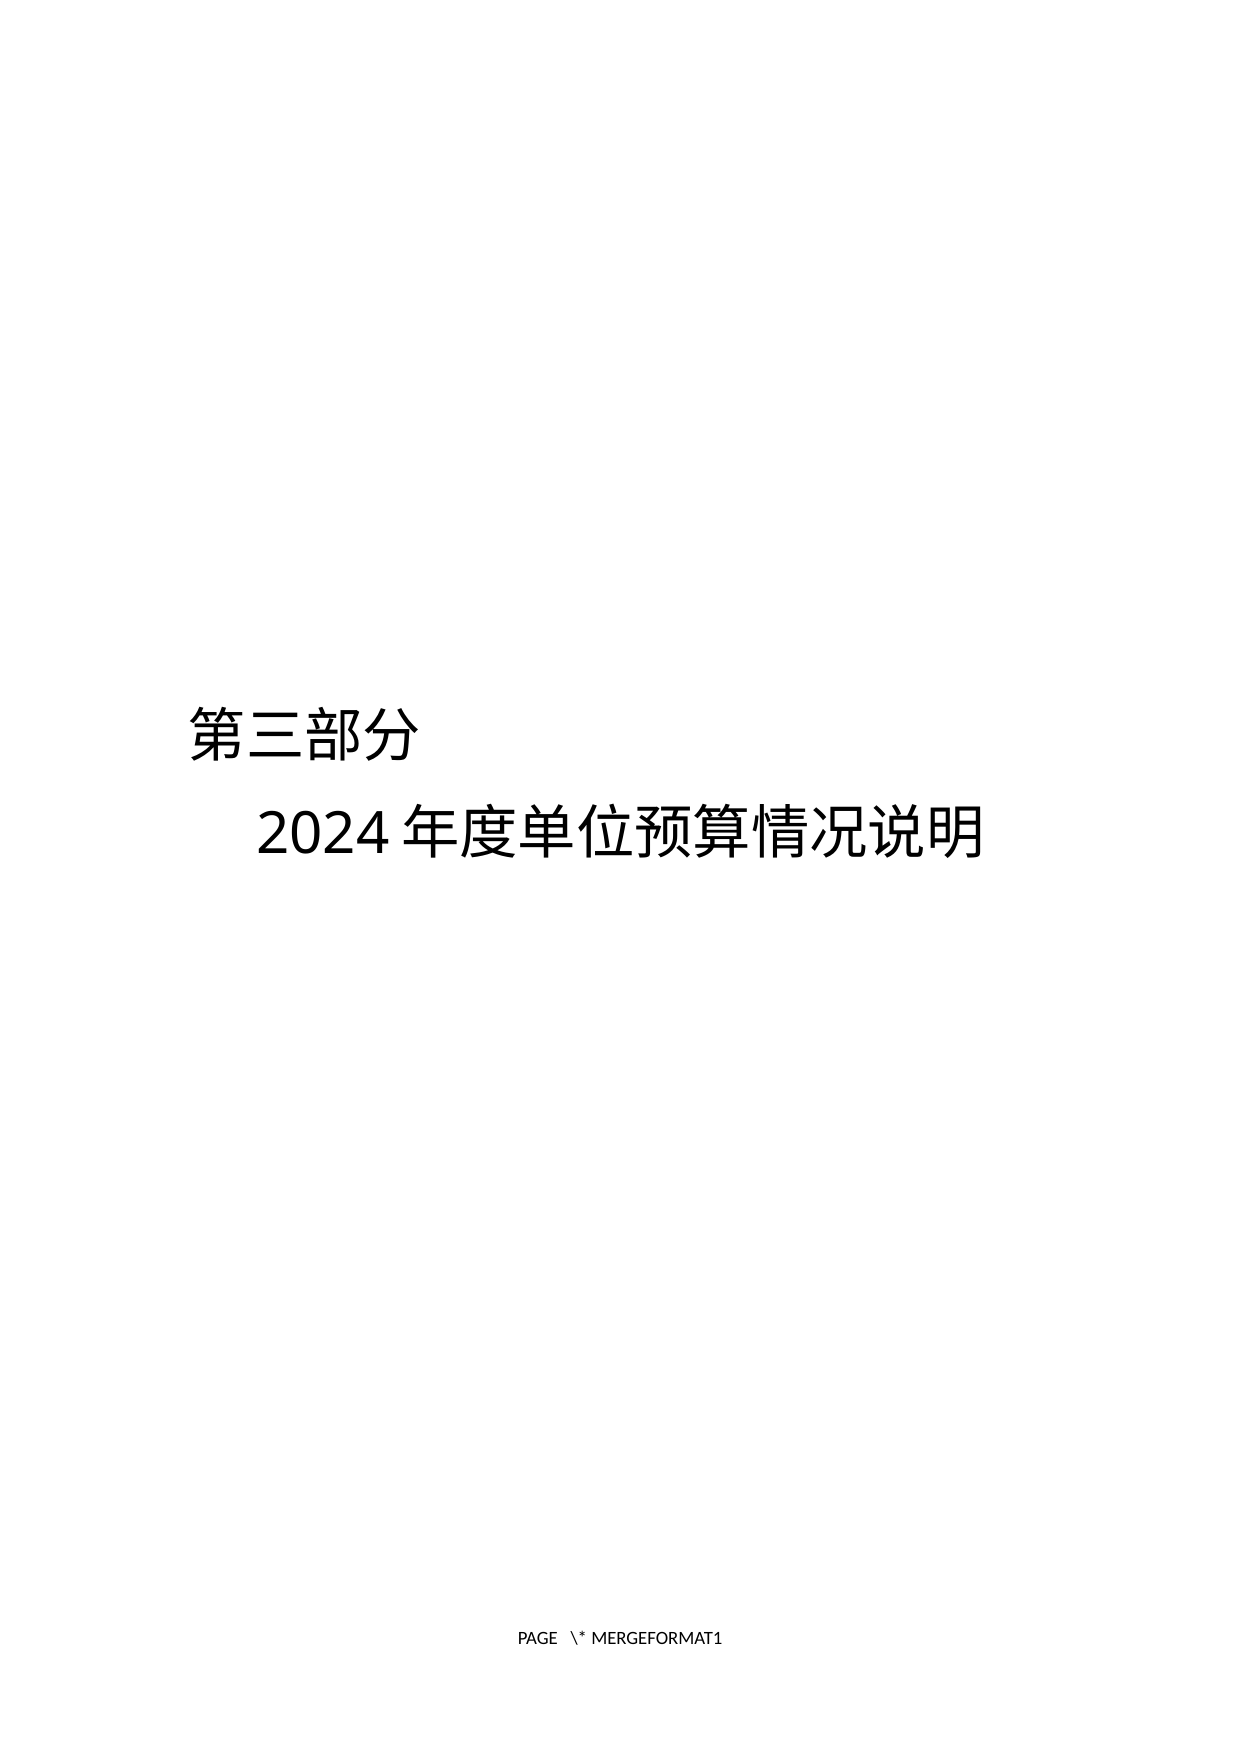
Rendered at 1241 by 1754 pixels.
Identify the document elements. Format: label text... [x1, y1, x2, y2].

text 第三部分 [187, 682, 1053, 779]
text 2024年度单位预算情况说明 [187, 779, 1053, 877]
